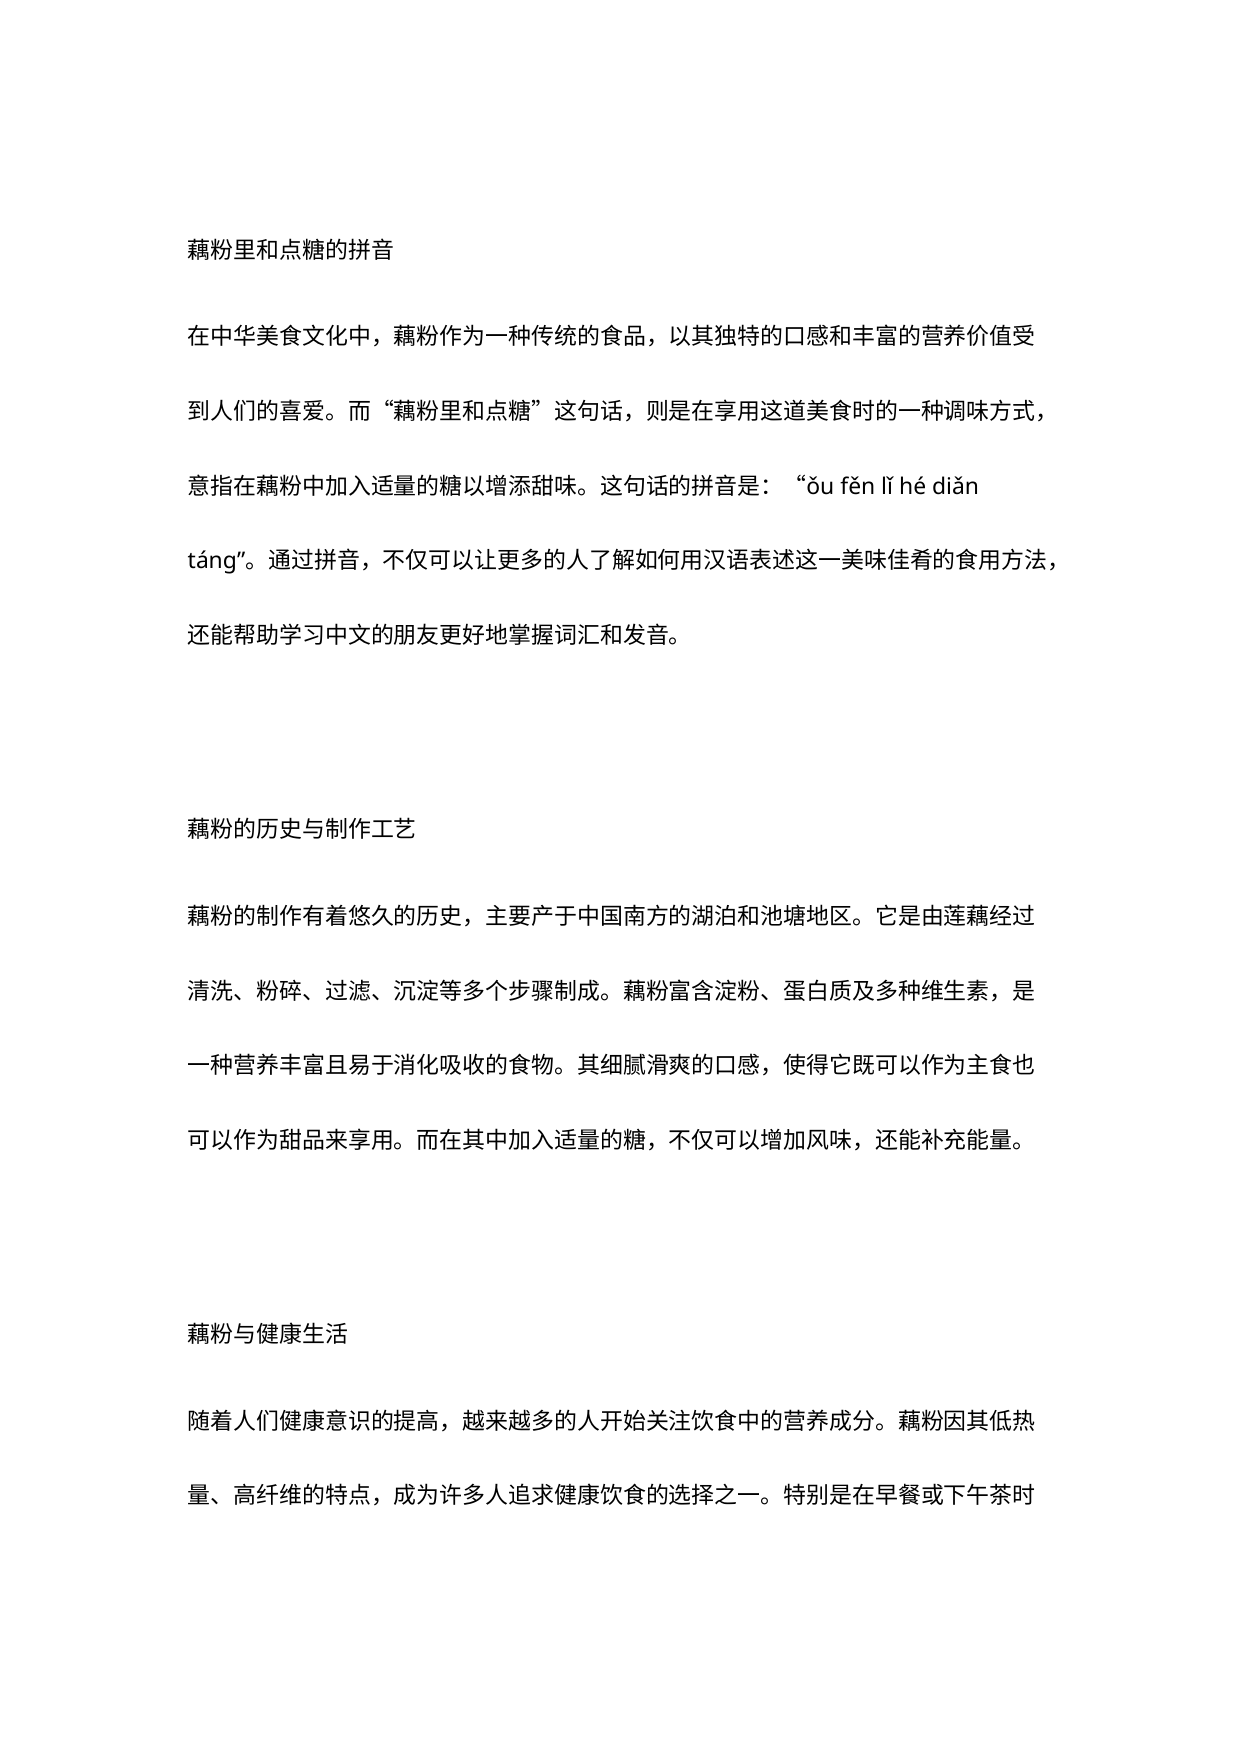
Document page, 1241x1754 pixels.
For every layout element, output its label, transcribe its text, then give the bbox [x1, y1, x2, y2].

text 藕粉的历史与制作工艺 [187, 795, 1053, 860]
text 藕粉与健康生活 [187, 1300, 1053, 1365]
text 藕粉里和点糖的拼音 [187, 216, 1053, 281]
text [187, 1387, 1053, 1527]
text 在中华美食文化中，藕粉作为一种传统的食品，以其独特的口感和丰富的营养价值受到人们的喜爱。而“藕粉里和点糖”这句话，则是在享用这道美食时的一种调味方式，意指在藕粉中加入适量的糖以增添甜味。这句话的拼音是：“ǒu fěn lǐ hé diǎn táng”。通过拼音，不仅可以让更多的人了解如何用汉语表述这一美味佳肴的食用方法，还能帮助学习中文的朋友更好地掌握词汇和发音。 [187, 302, 1053, 666]
text 藕粉的制作有着悠久的历史，主要产于中国南方的湖泊和池塘地区。它是由莲藕经过清洗、粉碎、过滤、沉淀等多个步骤制成。藕粉富含淀粉、蛋白质及多种维生素，是一种营养丰富且易于消化吸收的食物。其细腻滑爽的口感，使得它既可以作为主食也可以作为甜品来享用。而在其中加入适量的糖，不仅可以增加风味，还能补充能量。 [187, 882, 1053, 1171]
